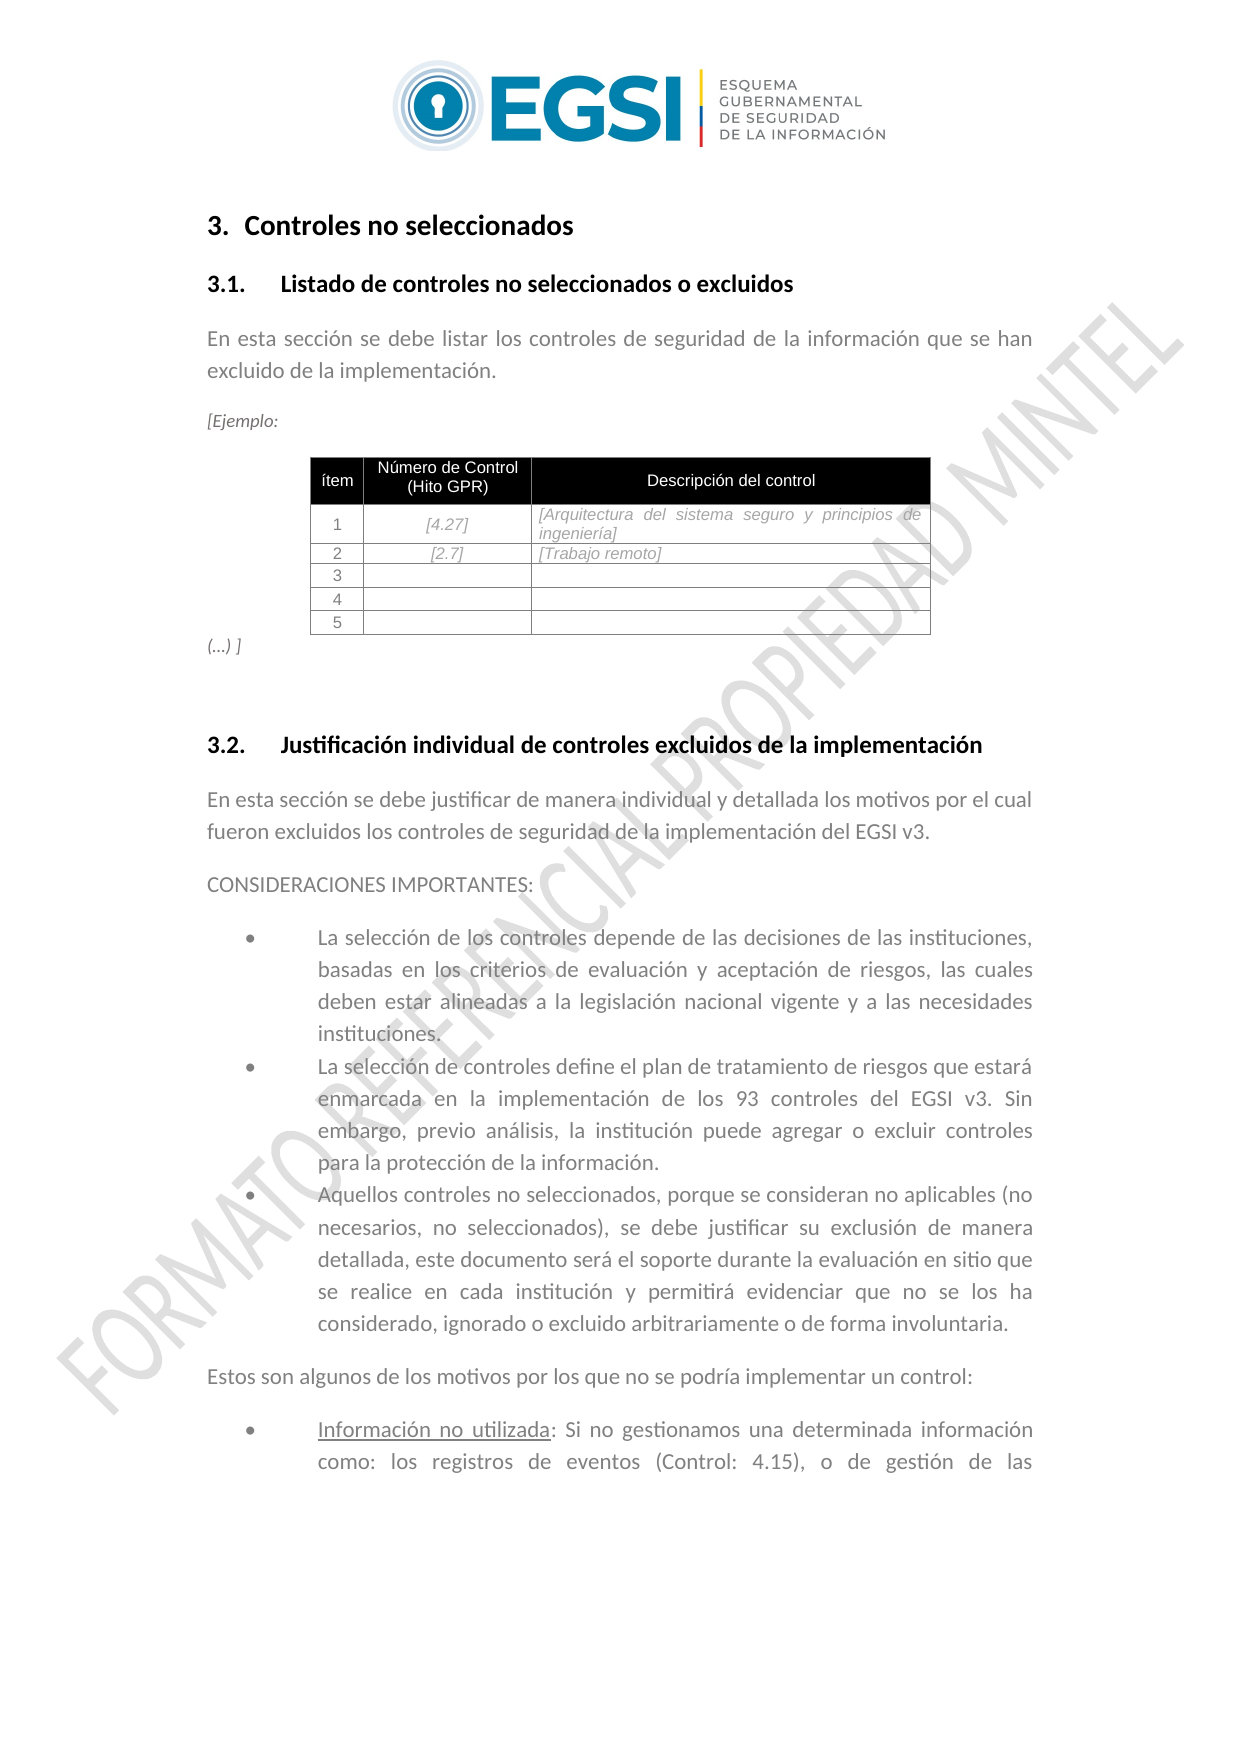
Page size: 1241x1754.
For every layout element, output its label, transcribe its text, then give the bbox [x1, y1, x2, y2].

table_cell [2.7] [364, 544, 531, 563]
list La selección de los controles depende de las decisiones de las instituciones, basadas en los criterios de evaluación y aceptación de riesgos, las cuales deben estar alineadas a la legislación nacional vigente y a las necesidades instituciones. [244, 923, 1034, 1048]
subtitle Controles no seleccionados [207, 207, 1034, 242]
table_cell [4.27] [364, 505, 531, 543]
table_cell 1 [311, 505, 363, 543]
subtitle Listado de controles no seleccionados o excluidos [207, 268, 1034, 299]
picture [388, 56, 889, 150]
table_cell 4 [311, 588, 363, 610]
list Aquellos controles no seleccionados, porque se consideran no aplicables (no necesarios, no seleccionados), se debe justificar su exclusión de manera detallada, este documento será el soporte durante la evaluación en sitio que se realice en cada institución y permitirá evidenciar que no se los ha considerado, ignorado o excluido arbitrariamente o de forma involuntaria. [244, 1181, 1034, 1337]
text CONSIDERACIONES IMPORTANTES: [207, 870, 1034, 898]
table_cell [364, 564, 531, 587]
subtitle Justificación individual de controles excluidos de la implementación [207, 729, 1034, 759]
table_header ítem [311, 458, 363, 504]
text Estos son algunos de los motivos por los que no se podría implementar un control: [207, 1362, 1034, 1390]
table_cell [532, 611, 930, 633]
text En esta sección se debe justificar de manera individual y detallada los motivos por el cual fueron excluidos los controles de seguridad de la implementación del EGSI v3. [207, 785, 1034, 845]
table_cell [Trabajo remoto] [532, 544, 930, 563]
table_header Número de Control (Hito GPR) [364, 458, 531, 504]
list La selección de controles define el plan de tratamiento de riesgos que estará enmarcada en la implementación de los 93 controles del EGSI v3. Sin embargo, previo análisis, la institución puede agregar o excluir controles para la protección de la información. [244, 1052, 1034, 1176]
text [Ejemplo: [207, 409, 1034, 432]
table_cell [364, 588, 531, 610]
text En esta sección se debe listar los controles de seguridad de la información que se han excluido de la implementación. [207, 324, 1034, 384]
table_cell 5 [311, 611, 363, 633]
table_cell [532, 564, 930, 587]
table_cell [Arquitectura del sistema seguro y principios de ingeniería] [532, 505, 930, 543]
table_header Descripción del control [532, 458, 930, 504]
table_cell [532, 588, 930, 610]
table_cell [364, 611, 531, 633]
table_cell 2 [311, 544, 363, 563]
text (…) ] [207, 634, 1034, 657]
table_cell 3 [311, 564, 363, 587]
